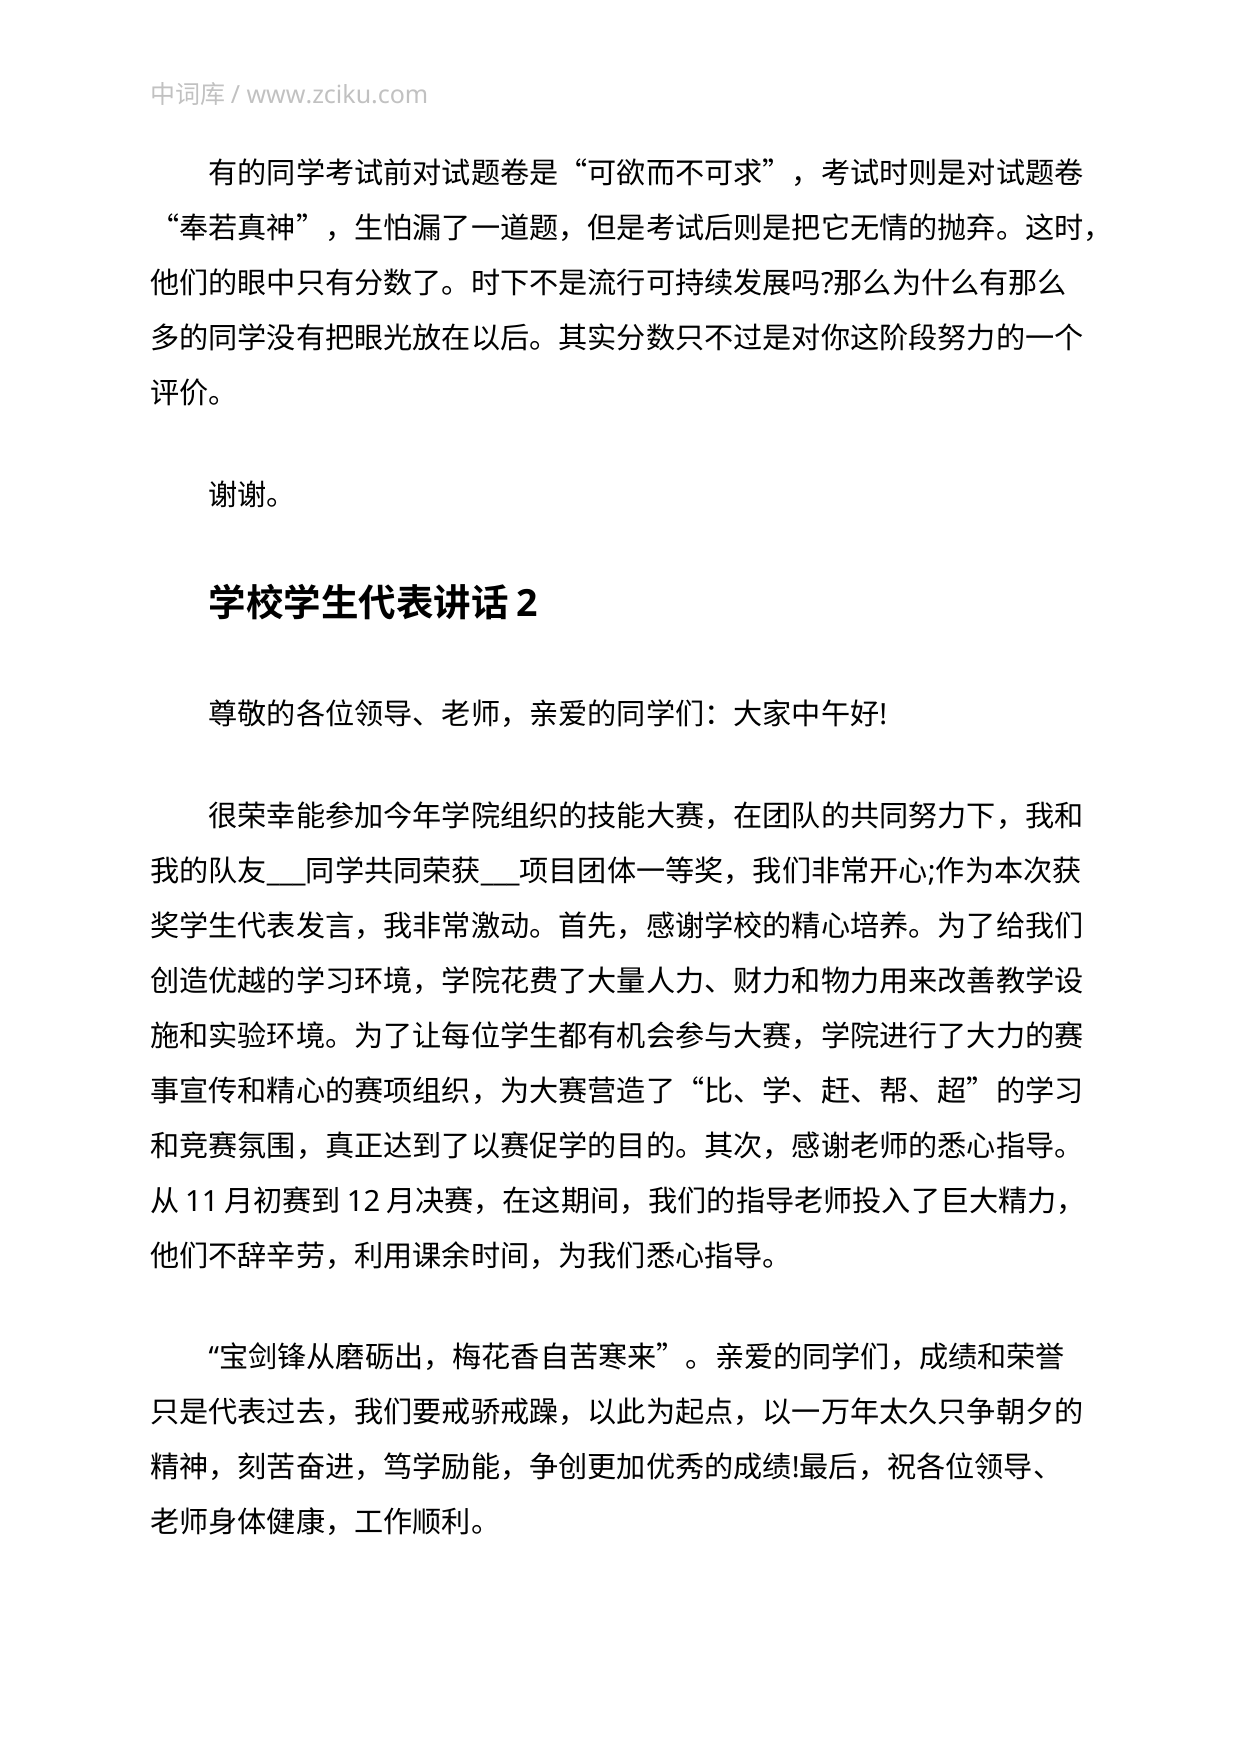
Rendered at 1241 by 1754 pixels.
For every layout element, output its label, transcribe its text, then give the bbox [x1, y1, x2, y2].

text 谢谢。 [150, 471, 1090, 514]
text 很荣幸能参加今年学院组织的技能大赛，在团队的共同努力下，我和我的队友___同学共同荣获___项目团体一等奖，我们非常开心;作为本次获奖学生代表发言，我非常激动。首先，感谢学校的精心培养。为了给我们创造优越的学习环境，学院花费了大量人力、财力和物力用来改善教学设施和实验环境。为了让每位学生都有机会参与大赛，学院进行了大力的赛事宣传和精心的赛项组织，为大赛营造了“比、学、赶、帮、超”的学习和竞赛氛围，真正达到了以赛促学的目的。其次，感谢老师的悉心指导。从11月初赛到12月决赛，在这期间，我们的指导老师投入了巨大精力，他们不辞辛劳，利用课余时间，为我们悉心指导。 [150, 793, 1090, 1274]
text 有的同学考试前对试题卷是“可欲而不可求”，考试时则是对试题卷“奉若真神”，生怕漏了一道题，但是考试后则是把它无情的抛弃。这时，他们的眼中只有分数了。时下不是流行可持续发展吗?那么为什么有那么多的同学没有把眼光放在以后。其实分数只不过是对你这阶段努力的一个评价。 [150, 150, 1090, 412]
text 学校学生代表讲话2 [150, 573, 1090, 628]
text 尊敬的各位领导、老师，亲爱的同学们：大家中午好! [150, 691, 1090, 733]
text “宝剑锋从磨砺出，梅花香自苦寒来”。亲爱的同学们，成绩和荣誉只是代表过去，我们要戒骄戒躁，以此为起点，以一万年太久只争朝夕的精神，刻苦奋进，笃学励能，争创更加优秀的成绩!最后，祝各位领导、老师身体健康，工作顺利。 [150, 1334, 1090, 1541]
